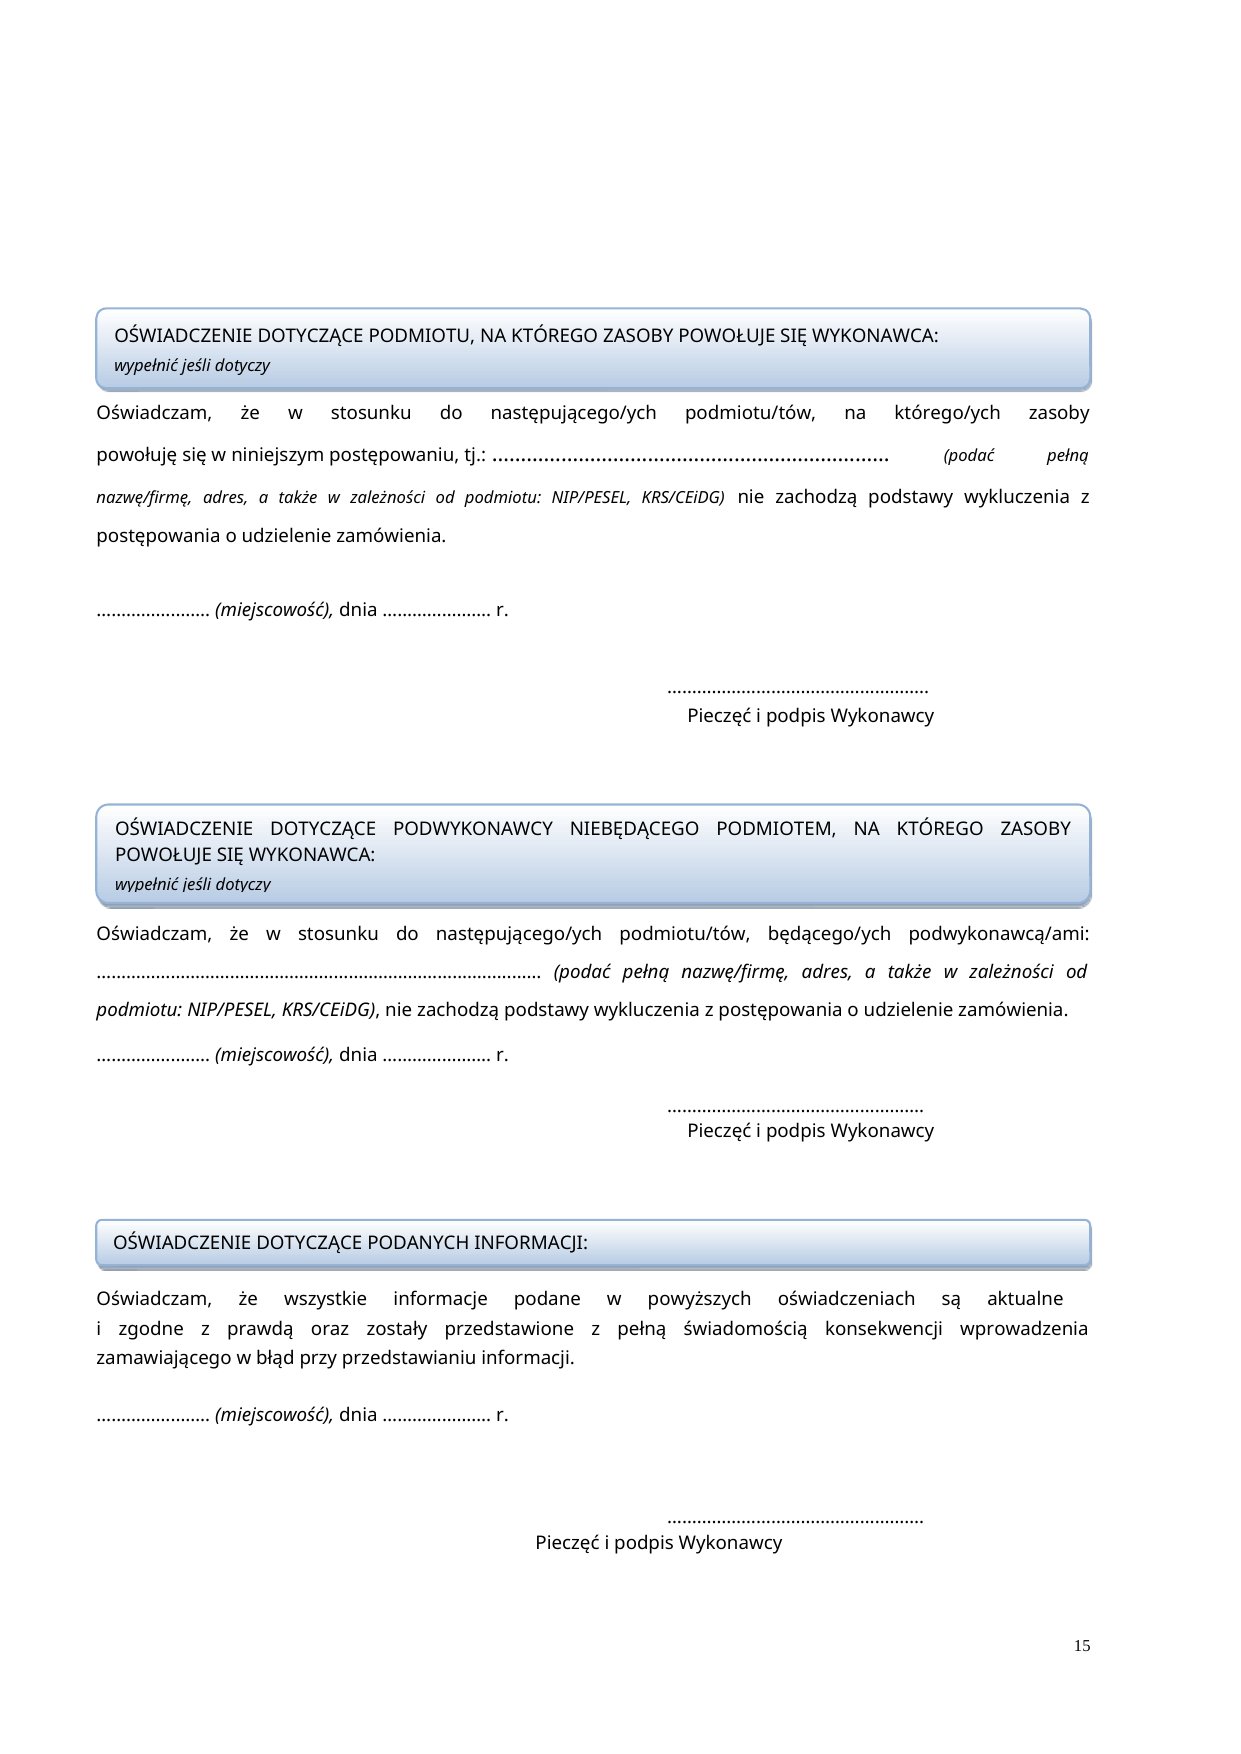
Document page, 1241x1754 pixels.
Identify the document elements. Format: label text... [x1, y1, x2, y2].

text …………….……. (miejscowość), dnia …………………. r. [96, 1402, 1090, 1427]
text ……………………………………………. [96, 1504, 1090, 1529]
text …………….……. (miejscowość), dnia …………………. r. [96, 597, 1090, 622]
text Pieczęć i podpis Wykonawcy [96, 1529, 1090, 1555]
text …………………………………………….. [96, 673, 1090, 699]
text Pieczęć i podpis Wykonawcy [613, 1118, 1090, 1143]
text ……………………………………………. [96, 1092, 1090, 1118]
text …………….……. (miejscowość), dnia …………………. r. [96, 1041, 1090, 1067]
text Pieczęć i podpis Wykonawcy [651, 699, 1090, 728]
text Oświadczam, że wszystkie informacje podane w powyższych oświadczeniach są aktualne i zgodne z prawdą oraz zostały przedstawione z pełną świadomością konsekwencji wprowadzenia zamawiającego w błąd przy przedstawianiu informacji. [96, 1282, 1090, 1370]
text Oświadczam, że w stosunku do następującego/ych podmiotu/tów, na którego/ych zasoby powołuję się w niniejszym postępowaniu, tj.: …………………………………………………………… (podać pełną nazwę/firmę, adres, a także w zależności od podmiotu: NIP/PESEL, KRS/CEiDG) nie zachodzą podstawy wykluczenia z postępowania o udzielenie zamówienia. [96, 399, 1090, 548]
text Oświadczam, że w stosunku do następującego/ych podmiotu/tów, będącego/ych podwykonawcą/ami: ……………………………………………………………………..….…… (podać pełną nazwę/firmę, adres, a także w zależności od podmiotu: NIP/PESEL, KRS/CEiDG), nie zachodzą podstawy wykluczenia z postępowania o udzielenie zamówienia. [96, 920, 1090, 1022]
